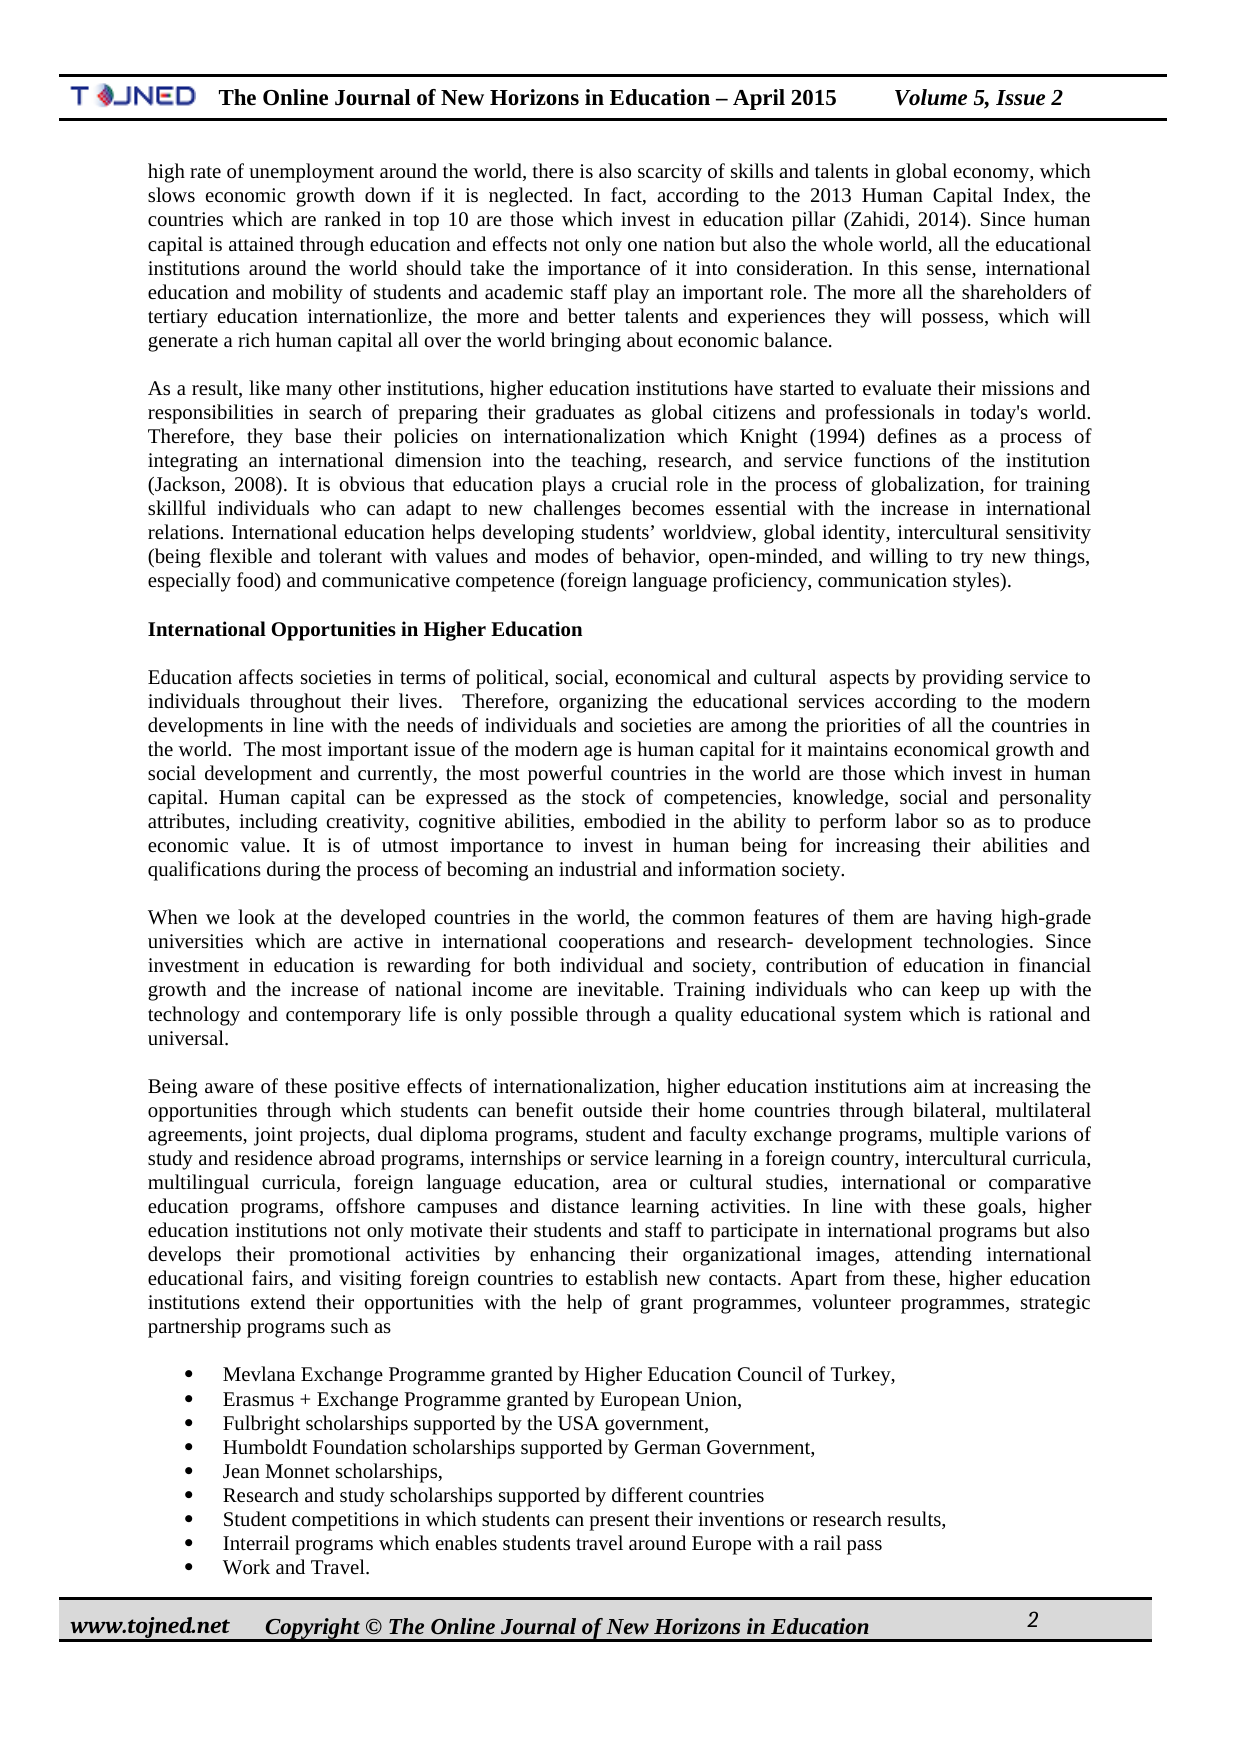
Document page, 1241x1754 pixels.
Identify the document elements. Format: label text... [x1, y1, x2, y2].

list Work and Travel. [185, 1555, 1092, 1579]
text When we look at the developed countries in the world, the common features of them are having high-grade universities which are active in international cooperations and research- development technologies. Since investment in education is rewarding for both individual and society, contribution of education in financial growth and the increase of national income are inevitable. Training individuals who can keep up with the technology and contemporary life is only possible through a quality educational system which is rational and universal. [148, 905, 1092, 1049]
text As a result, like many other institutions, higher education institutions have started to evaluate their missions and responsibilities in search of preparing their graduates as global citizens and professionals in today's world. Therefore, they base their policies on internationalization which Knight (1994) defines as a process of integrating an international dimension into the teaching, research, and service functions of the institution (Jackson, 2008). It is obvious that education plays a crucial role in the process of globalization, for training skillful individuals who can adapt to new challenges becomes essential with the increase in international relations. International education helps developing students’ worldview, global identity, intercultural sensitivity (being flexible and tolerant with values and modes of behavior, open-minded, and willing to try new things, especially food) and communicative competence (foreign language proficiency, communication styles). [148, 376, 1092, 592]
list Student competitions in which students can present their inventions or research results, [185, 1507, 1092, 1531]
list Humboldt Foundation scholarships supported by German Government, [185, 1434, 1092, 1459]
text Being aware of these positive effects of internationalization, higher education institutions aim at increasing the opportunities through which students can benefit outside their home countries through bilateral, multilateral agreements, joint projects, dual diploma programs, student and faculty exchange programs, multiple varions of study and residence abroad programs, internships or service learning in a foreign country, intercultural curricula, multilingual curricula, foreign language education, area or cultural studies, international or comparative education programs, offshore campuses and distance learning activities. In line with these goals, higher education institutions not only motivate their students and staff to participate in international programs but also develops their promotional activities by enhancing their organizational images, attending international educational fairs, and visiting foreign countries to establish new contacts. Apart from these, higher education institutions extend their opportunities with the help of grant programmes, volunteer programmes, strategic partnership programs such as [148, 1074, 1092, 1338]
picture [70, 82, 196, 112]
text Education affects societies in terms of political, social, economical and cultural aspects by providing service to individuals throughout their lives. Therefore, organizing the educational services according to the modern developments in line with the needs of individuals and societies are among the priorities of all the countries in the world. The most important issue of the modern age is human capital for it maintains economical growth and social development and currently, the most powerful countries in the world are those which invest in human capital. Human capital can be expressed as the stock of competencies, knowledge, social and personality attributes, including creativity, cognitive abilities, embodied in the ability to perform labor so as to produce economic value. It is of utmost importance to invest in human being for increasing their abilities and qualifications during the process of becoming an industrial and information society. [148, 664, 1092, 881]
list Erasmus + Exchange Programme granted by European Union, [185, 1386, 1092, 1411]
list Research and study scholarships supported by different countries [185, 1483, 1092, 1507]
text International Opportunities in Higher Education [148, 616, 1092, 641]
list Interrail programs which enables students travel around Europe with a rail pass [185, 1531, 1092, 1555]
list Mevlana Exchange Programme granted by Higher Education Council of Turkey, [185, 1362, 1092, 1386]
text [148, 159, 1092, 352]
list Fulbright scholarships supported by the USA government, [185, 1411, 1092, 1434]
list Jean Monnet scholarships, [185, 1459, 1092, 1483]
